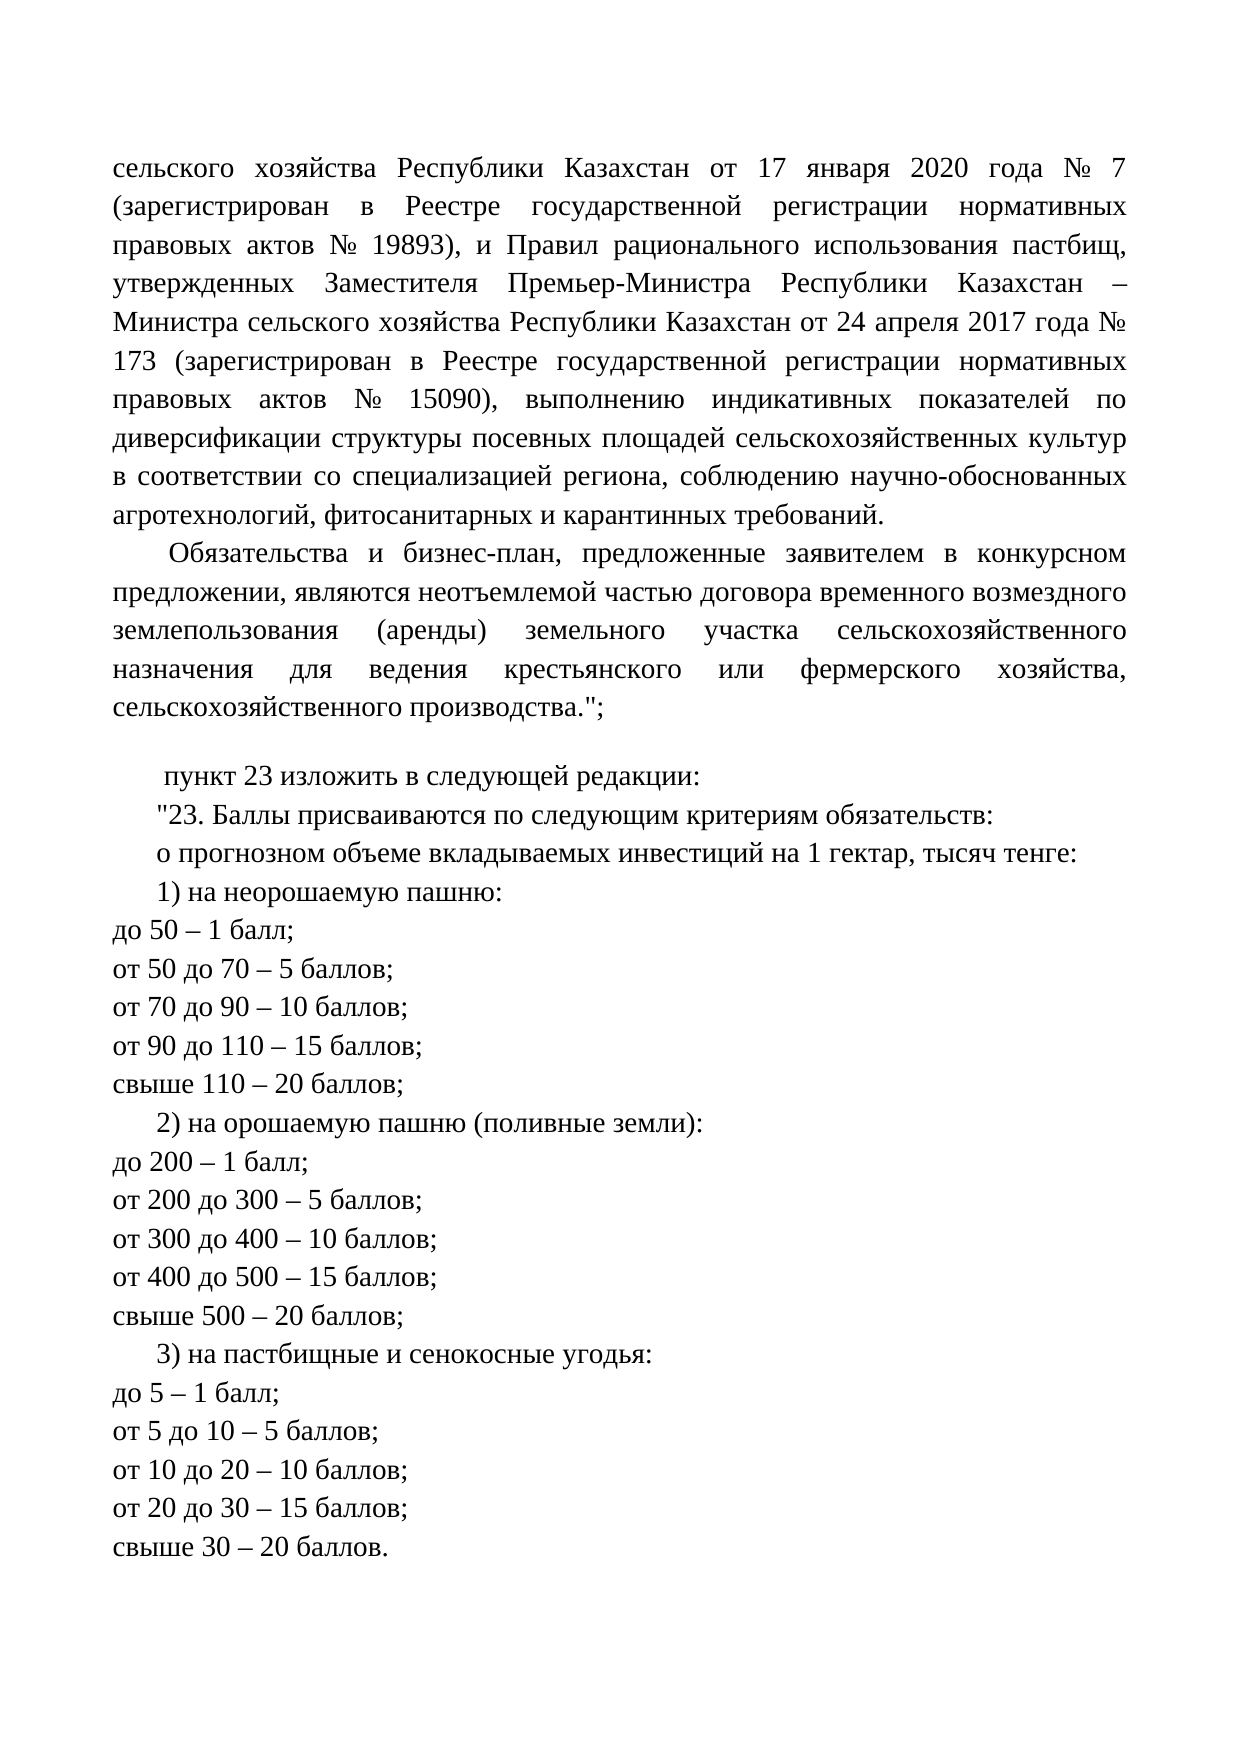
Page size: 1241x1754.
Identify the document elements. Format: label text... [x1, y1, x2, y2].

text до 50 – 1 балл; [112, 912, 1128, 946]
text от 300 до 400 – 10 баллов; [112, 1221, 1128, 1254]
text свыше 30 – 20 баллов. [112, 1529, 1128, 1563]
text о прогнозном объеме вкладываемых инвестиций на 1 гектар, тысяч тенге: [112, 835, 1128, 869]
text до 200 – 1 балл; [112, 1144, 1128, 1177]
text от 50 до 70 – 5 баллов; [112, 951, 1128, 984]
text Обязательства и бизнес-план, предложенные заявителем в конкурсном предложении, являются неотъемлемой частью договора временного возмездного землепользования (аренды) земельного участка сельскохозяйственного назначения для ведения крестьянского или фермерского хозяйства, сельскохозяйственного производства."; [112, 535, 1128, 723]
text от 400 до 500 – 15 баллов; [112, 1259, 1128, 1293]
text до 5 – 1 балл; [112, 1375, 1128, 1408]
text от 70 до 90 – 10 баллов; [112, 989, 1128, 1023]
text "23. Баллы присваиваются по следующим критериям обязательств: [112, 797, 1128, 830]
text свыше 500 – 20 баллов; [112, 1298, 1128, 1331]
text от 20 до 30 – 15 баллов; [112, 1491, 1128, 1524]
text 3) на пастбищные и сенокосные угодья: [112, 1336, 1128, 1370]
text 2) на орошаемую пашню (поливные земли): [112, 1105, 1128, 1139]
text от 10 до 20 – 10 баллов; [112, 1452, 1128, 1486]
text от 90 до 110 – 15 баллов; [112, 1028, 1128, 1062]
text 1) на неорошаемую пашню: [112, 874, 1128, 907]
text пункт 23 изложить в следующей редакции: [112, 758, 1128, 792]
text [112, 150, 1128, 530]
text от 5 до 10 – 5 баллов; [112, 1413, 1128, 1447]
text свыше 110 – 20 баллов; [112, 1067, 1128, 1100]
text от 200 до 300 – 5 баллов; [112, 1182, 1128, 1216]
